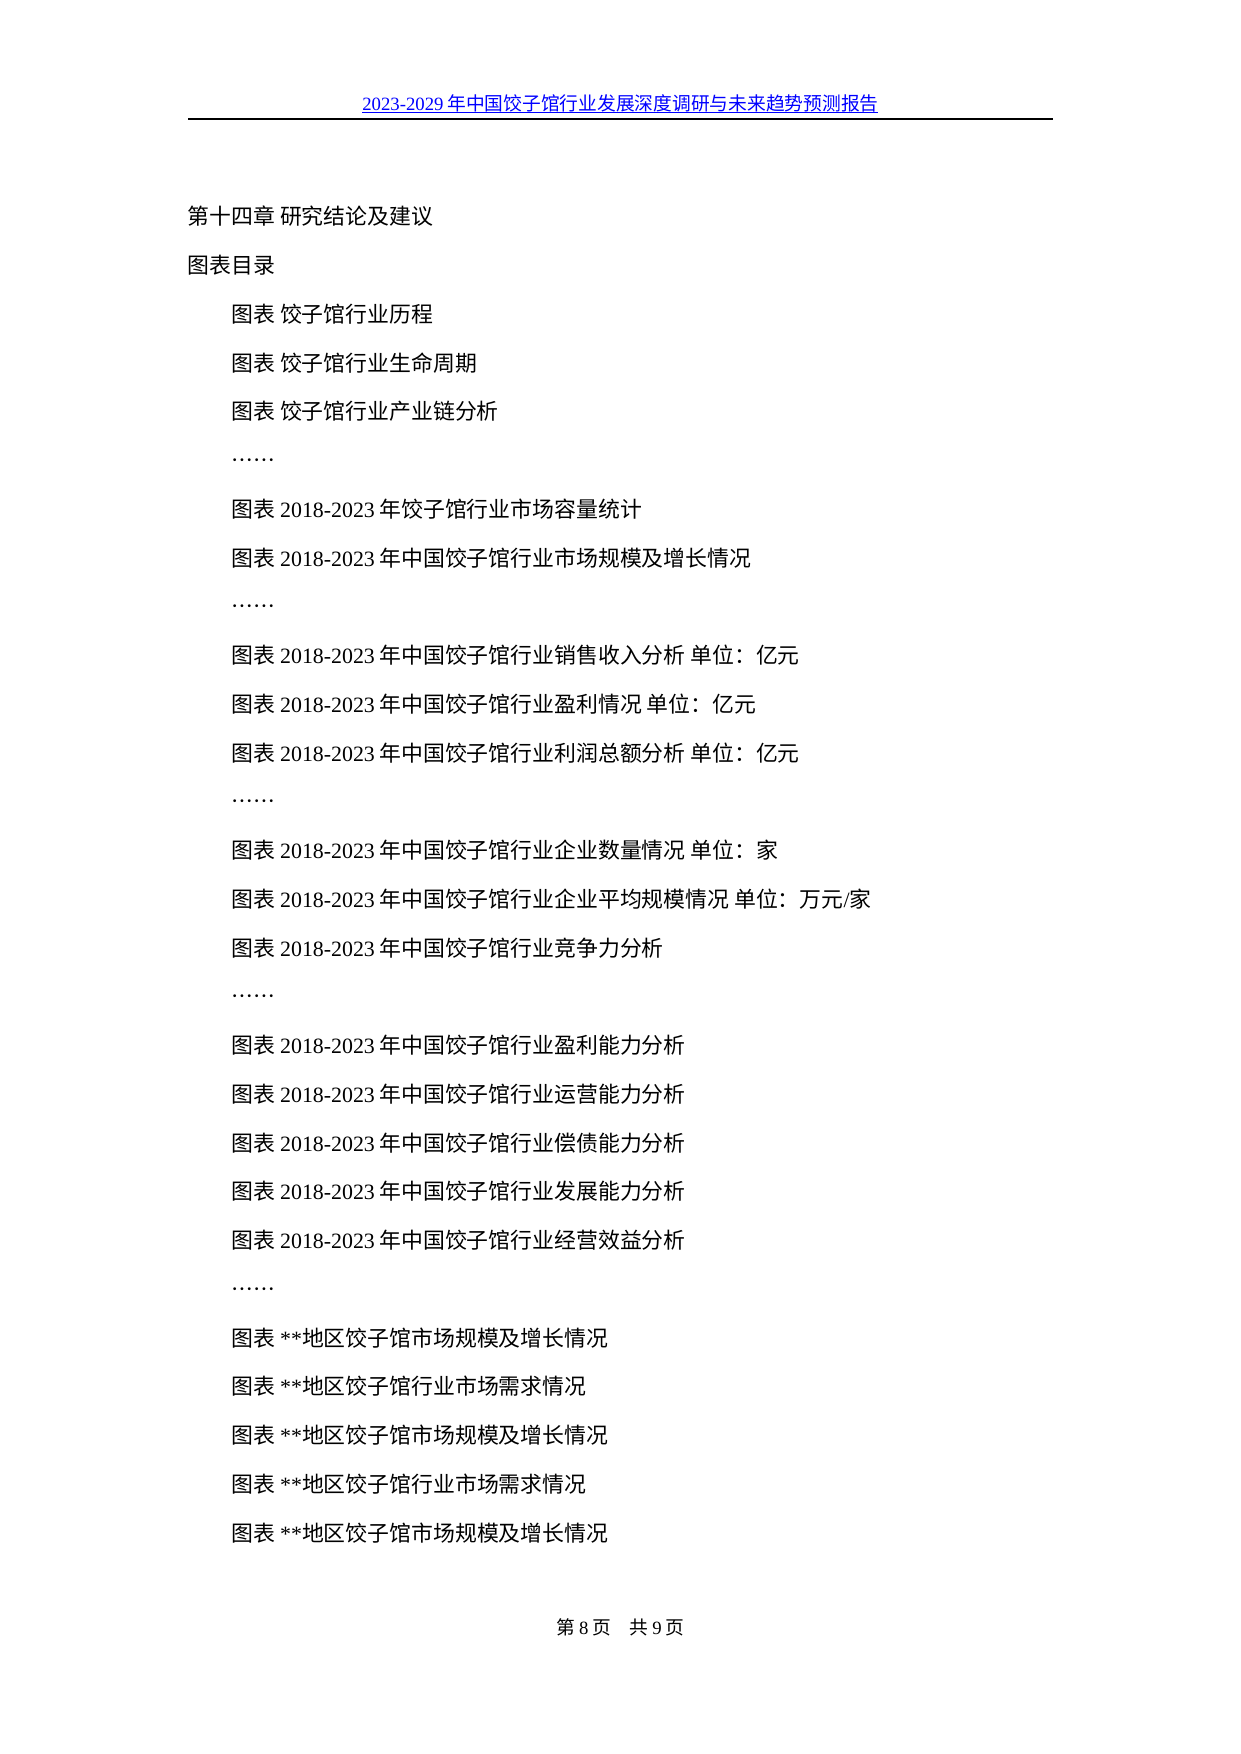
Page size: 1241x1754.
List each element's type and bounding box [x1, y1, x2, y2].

text [187, 150, 1053, 1548]
